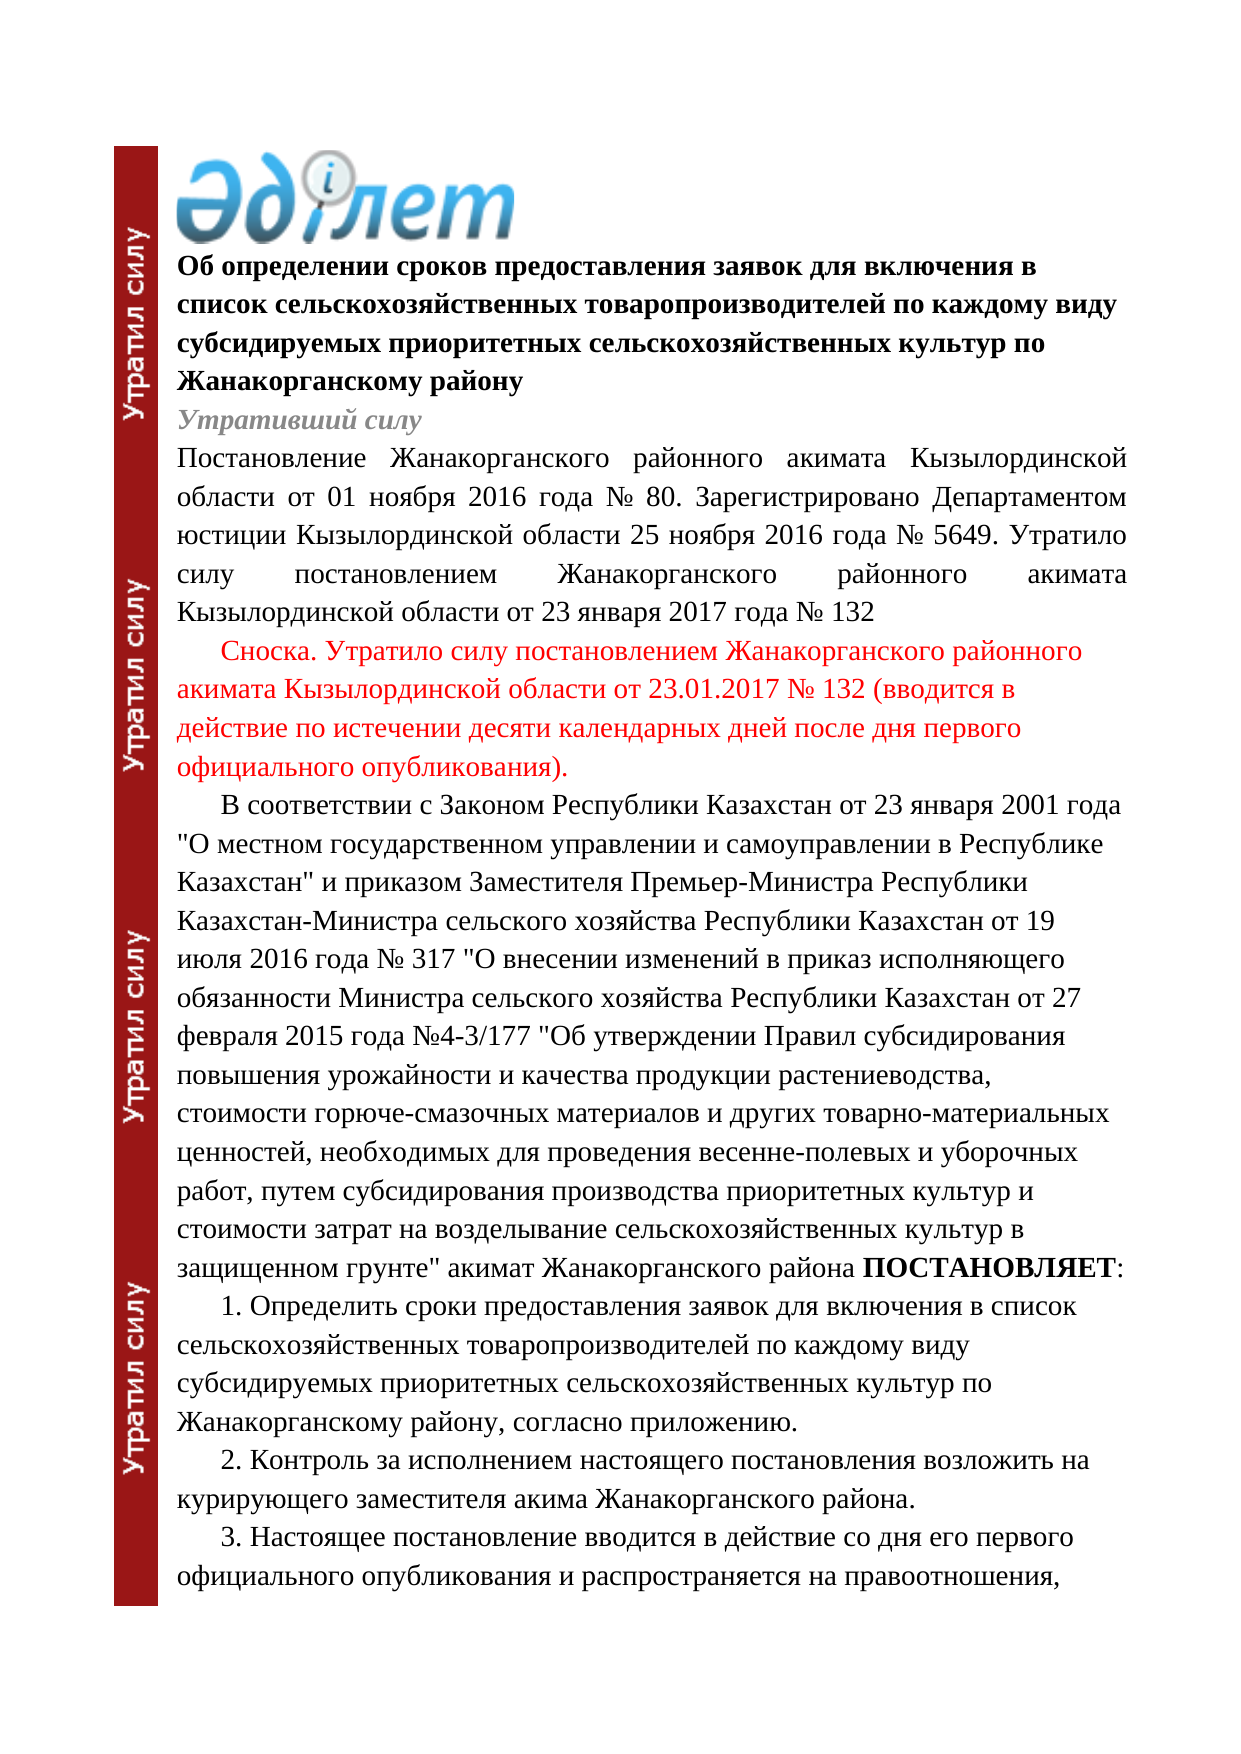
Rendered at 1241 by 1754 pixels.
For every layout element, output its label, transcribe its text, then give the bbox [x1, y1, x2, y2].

picture [114, 397, 158, 402]
text Постановление Жанакорганского районного акимата Кызылординской области от 01 ноября 2016 года № 80. Зарегистрировано Департаментом юстиции Кызылординской области 25 ноября 2016 года № 5649. Утратило силу постановлением Жанакорганского районного акимата Кызылординской области от 23 января 2017 года № 132 [112, 440, 1128, 628]
text Утративший силу [112, 402, 1128, 435]
text Об определении сроков предоставления заявок для включения в список сельскохозяйственных товаропроизводителей по каждому виду субсидируемых приоритетных сельскохозяйственных культур по Жанакорганскому району [112, 248, 1128, 397]
picture [114, 628, 158, 633]
picture [114, 146, 158, 248]
picture [114, 435, 158, 440]
picture [114, 1592, 158, 1606]
picture [176, 150, 515, 244]
